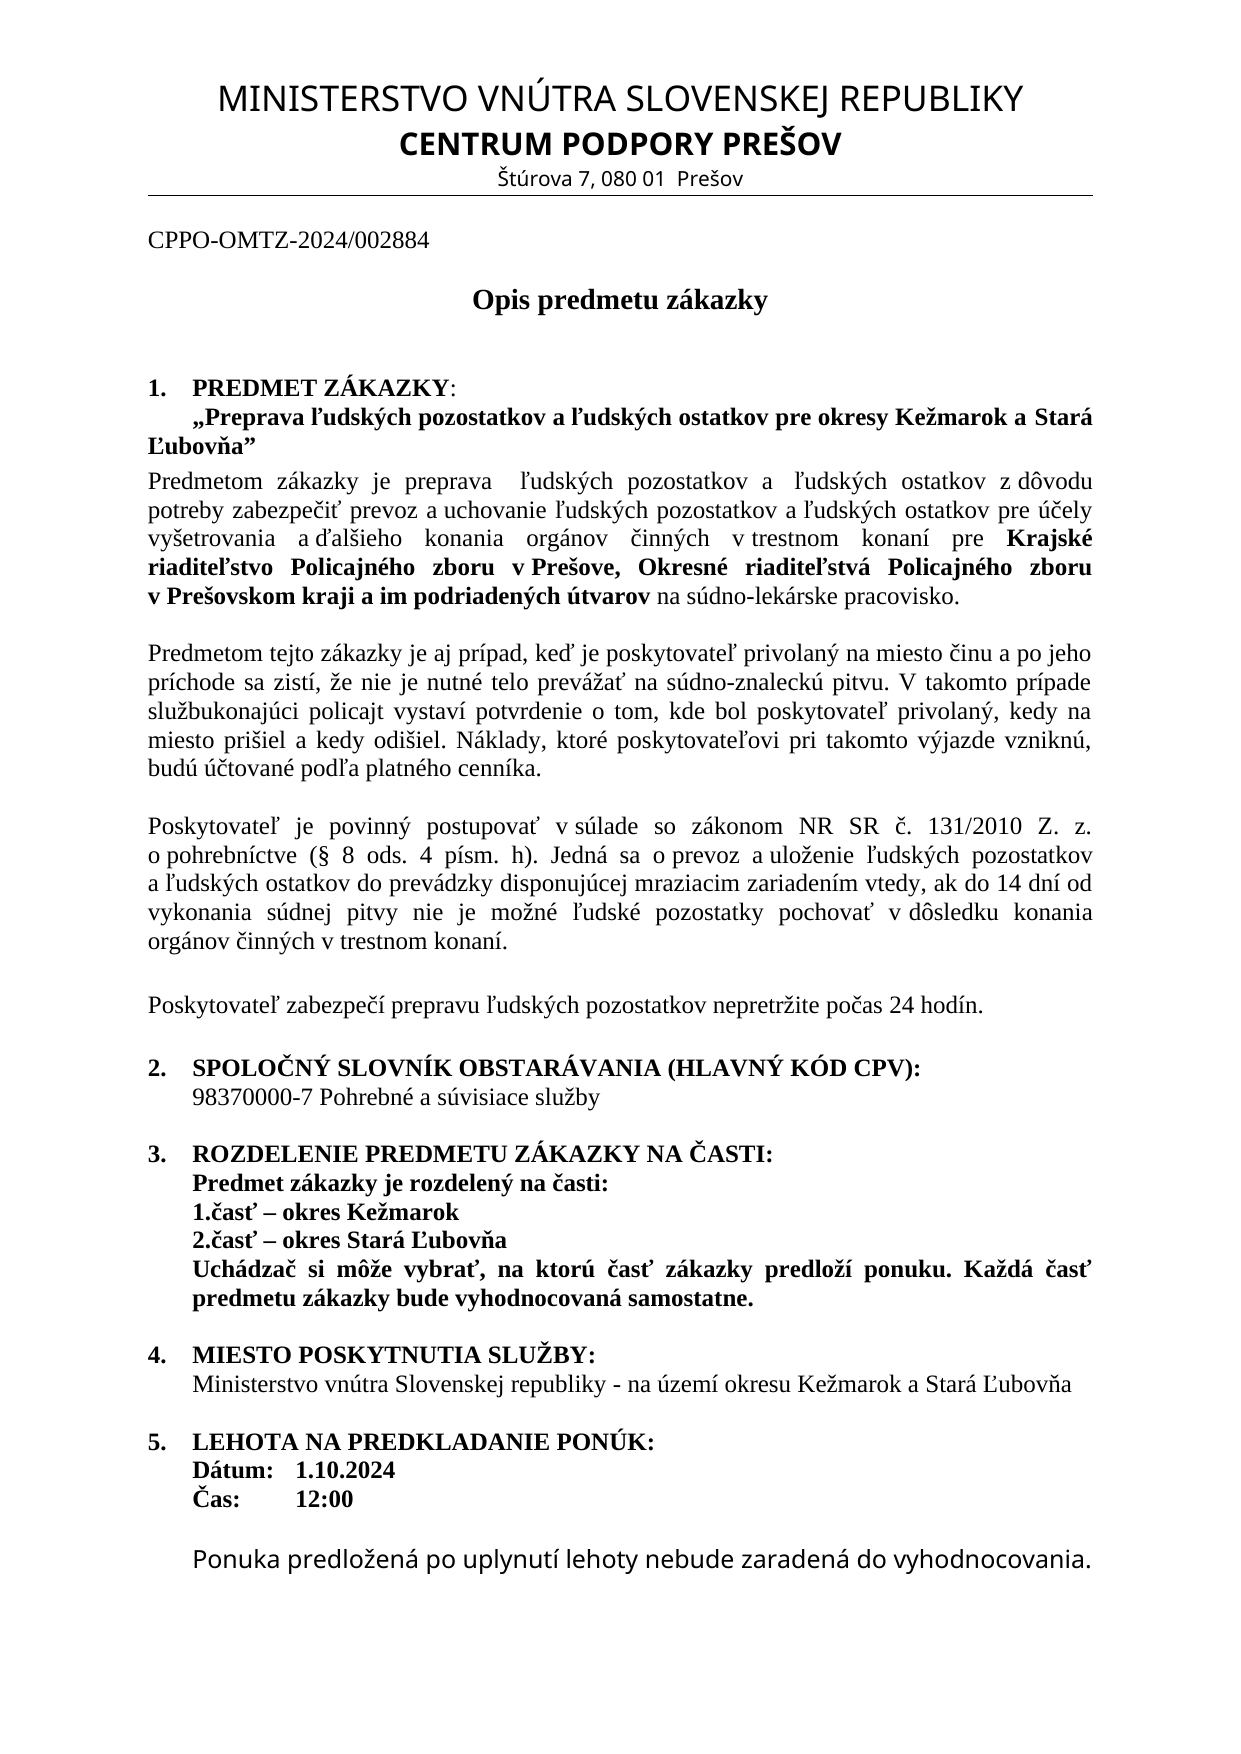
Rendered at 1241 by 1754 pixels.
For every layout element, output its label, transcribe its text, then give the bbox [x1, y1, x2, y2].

text Dátum: 1.10.2024 [148, 1456, 1093, 1484]
text Predmet zákazky je rozdelený na časti: [192, 1168, 1093, 1197]
list LEHOTA NA PREDKLADANIE PONÚK: [148, 1427, 1093, 1456]
text Opis predmetu zákazky [148, 282, 1093, 316]
text 1.časť – okres Kežmarok [192, 1197, 1093, 1226]
list PREDMET ZÁKAZKY: [148, 373, 1093, 402]
text Uchádzač si môže vybrať, na ktorú časť zákazky predloží ponuku. Každá časť predmetu zákazky bude vyhodnocovaná samostatne. [192, 1254, 1093, 1312]
text Ponuka predložená po uplynutí lehoty nebude zaradená do vyhodnocovania. [148, 1542, 1093, 1576]
list ROZDELENIE PREDMETU ZÁKAZKY NA ČASTI: [148, 1139, 1093, 1168]
text Ministerstvo vnútra Slovenskej republiky - na území okresu Kežmarok a Stará Ľubovňa [192, 1369, 1093, 1398]
list SPOLOČNÝ SLOVNÍK OBSTARÁVANIA (HLAVNÝ KÓD CPV): [148, 1053, 1093, 1082]
text Predmetom tejto zákazky je aj prípad, keď je poskytovateľ privolaný na miesto činu a po jeho príchode sa zistí, že nie je nutné telo prevážať na súdno-znaleckú pitvu. V takomto prípade službukonajúci policajt vystaví potvrdenie o tom, kde bol poskytovateľ privolaný, kedy na miesto prišiel a kedy odišiel. Náklady, ktoré poskytovateľovi pri takomto výjazde vzniknú, budú účtované podľa platného cenníka. [148, 638, 1093, 782]
text „Preprava ľudských pozostatkov a ľudských ostatkov pre okresy Kežmarok a Stará Ľubovňa” [148, 402, 1093, 460]
text Poskytovateľ zabezpečí prepravu ľudských pozostatkov nepretržite počas 24 hodín. [148, 990, 1093, 1018]
text CPPO-OMTZ-2024/002884 [148, 225, 1093, 254]
text Predmetom zákazky je preprava ľudských pozostatkov a ľudských ostatkov z dôvodu potreby zabezpečiť prevoz a uchovanie ľudských pozostatkov a ľudských ostatkov pre účely vyšetrovania a ďalšieho konania orgánov činných v trestnom konaní pre Krajské riaditeľstvo Policajného zboru v Prešove, Okresné riaditeľstvá Policajného zboru v Prešovskom kraji a im podriadených útvarov na súdno-lekárske pracovisko. [148, 466, 1093, 610]
text 2.časť – okres Stará Ľubovňa [192, 1226, 1093, 1254]
text Poskytovateľ je povinný postupovať v súlade so zákonom NR SR č. 131/2010 Z. z. o pohrebníctve (§ 8 ods. 4 písm. h). Jedná sa o prevoz a uloženie ľudských pozostatkov a ľudských ostatkov do prevádzky disponujúcej mraziacim zariadením vtedy, ak do 14 dní od vykonania súdnej pitvy nie je možné ľudské pozostatky pochovať v dôsledku konania orgánov činných v trestnom konaní. [148, 811, 1093, 955]
text 98370000-7 Pohrebné a súvisiace služby [148, 1082, 1093, 1139]
list MIESTO POSKYTNUTIA SLUŽBY: [148, 1341, 1093, 1369]
text Čas: 12:00 [148, 1484, 1093, 1513]
